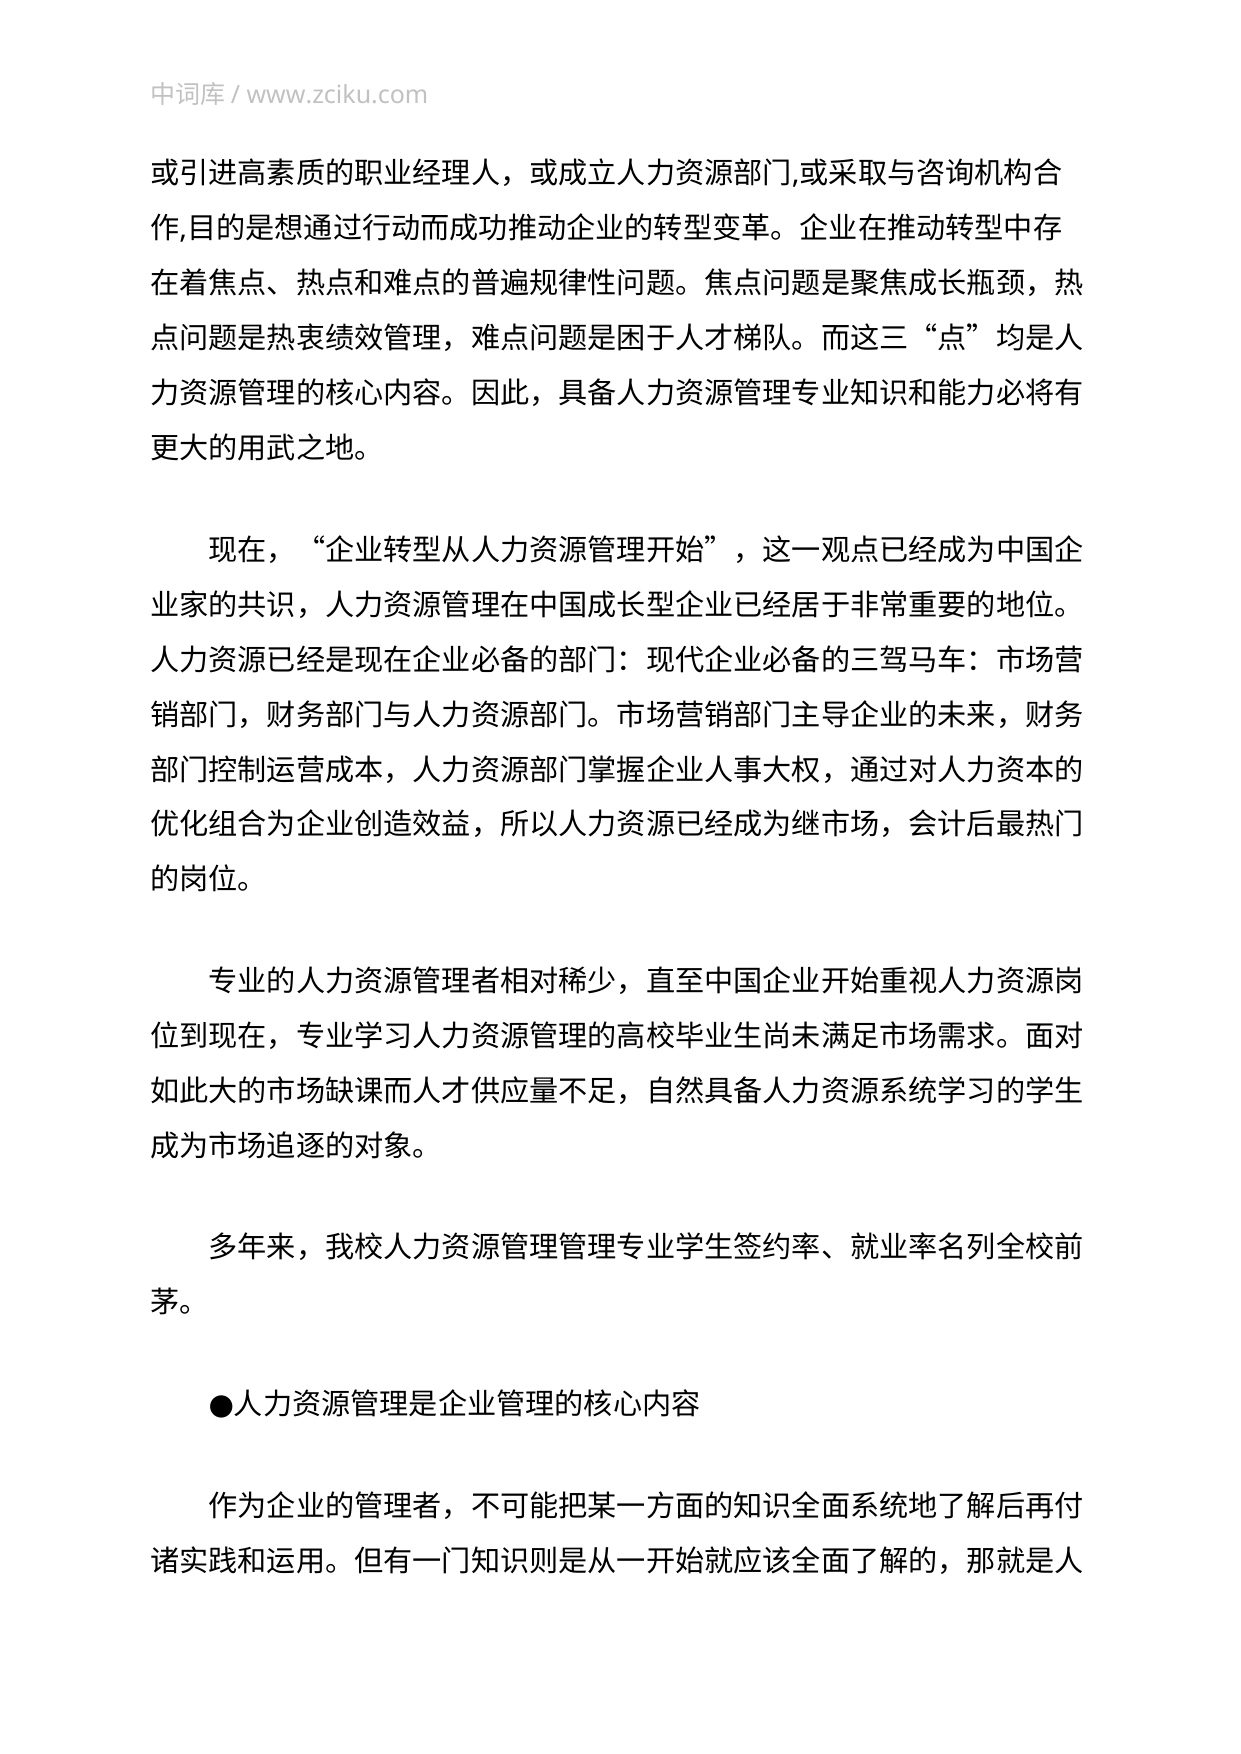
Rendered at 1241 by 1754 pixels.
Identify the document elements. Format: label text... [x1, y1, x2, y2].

text 现在，“企业转型从人力资源管理开始”，这一观点已经成为中国企业家的共识，人力资源管理在中国成长型企业已经居于非常重要的地位。人力资源已经是现在企业必备的部门：现代企业必备的三驾马车：市场营销部门，财务部门与人力资源部门。市场营销部门主导企业的未来，财务部门控制运营成本，人力资源部门掌握企业人事大权，通过对人力资本的优化组合为企业创造效益，所以人力资源已经成为继市场，会计后最热门的岗位。 [150, 526, 1090, 898]
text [150, 1483, 1090, 1580]
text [150, 150, 1090, 467]
text 专业的人力资源管理者相对稀少，直至中国企业开始重视人力资源岗位到现在，专业学习人力资源管理的高校毕业生尚未满足市场需求。面对如此大的市场缺课而人才供应量不足，自然具备人力资源系统学习的学生成为市场追逐的对象。 [150, 958, 1090, 1164]
text 多年来，我校人力资源管理管理专业学生签约率、就业率名列全校前茅。 [150, 1224, 1090, 1321]
text ●人力资源管理是企业管理的核心内容 [150, 1381, 1090, 1423]
